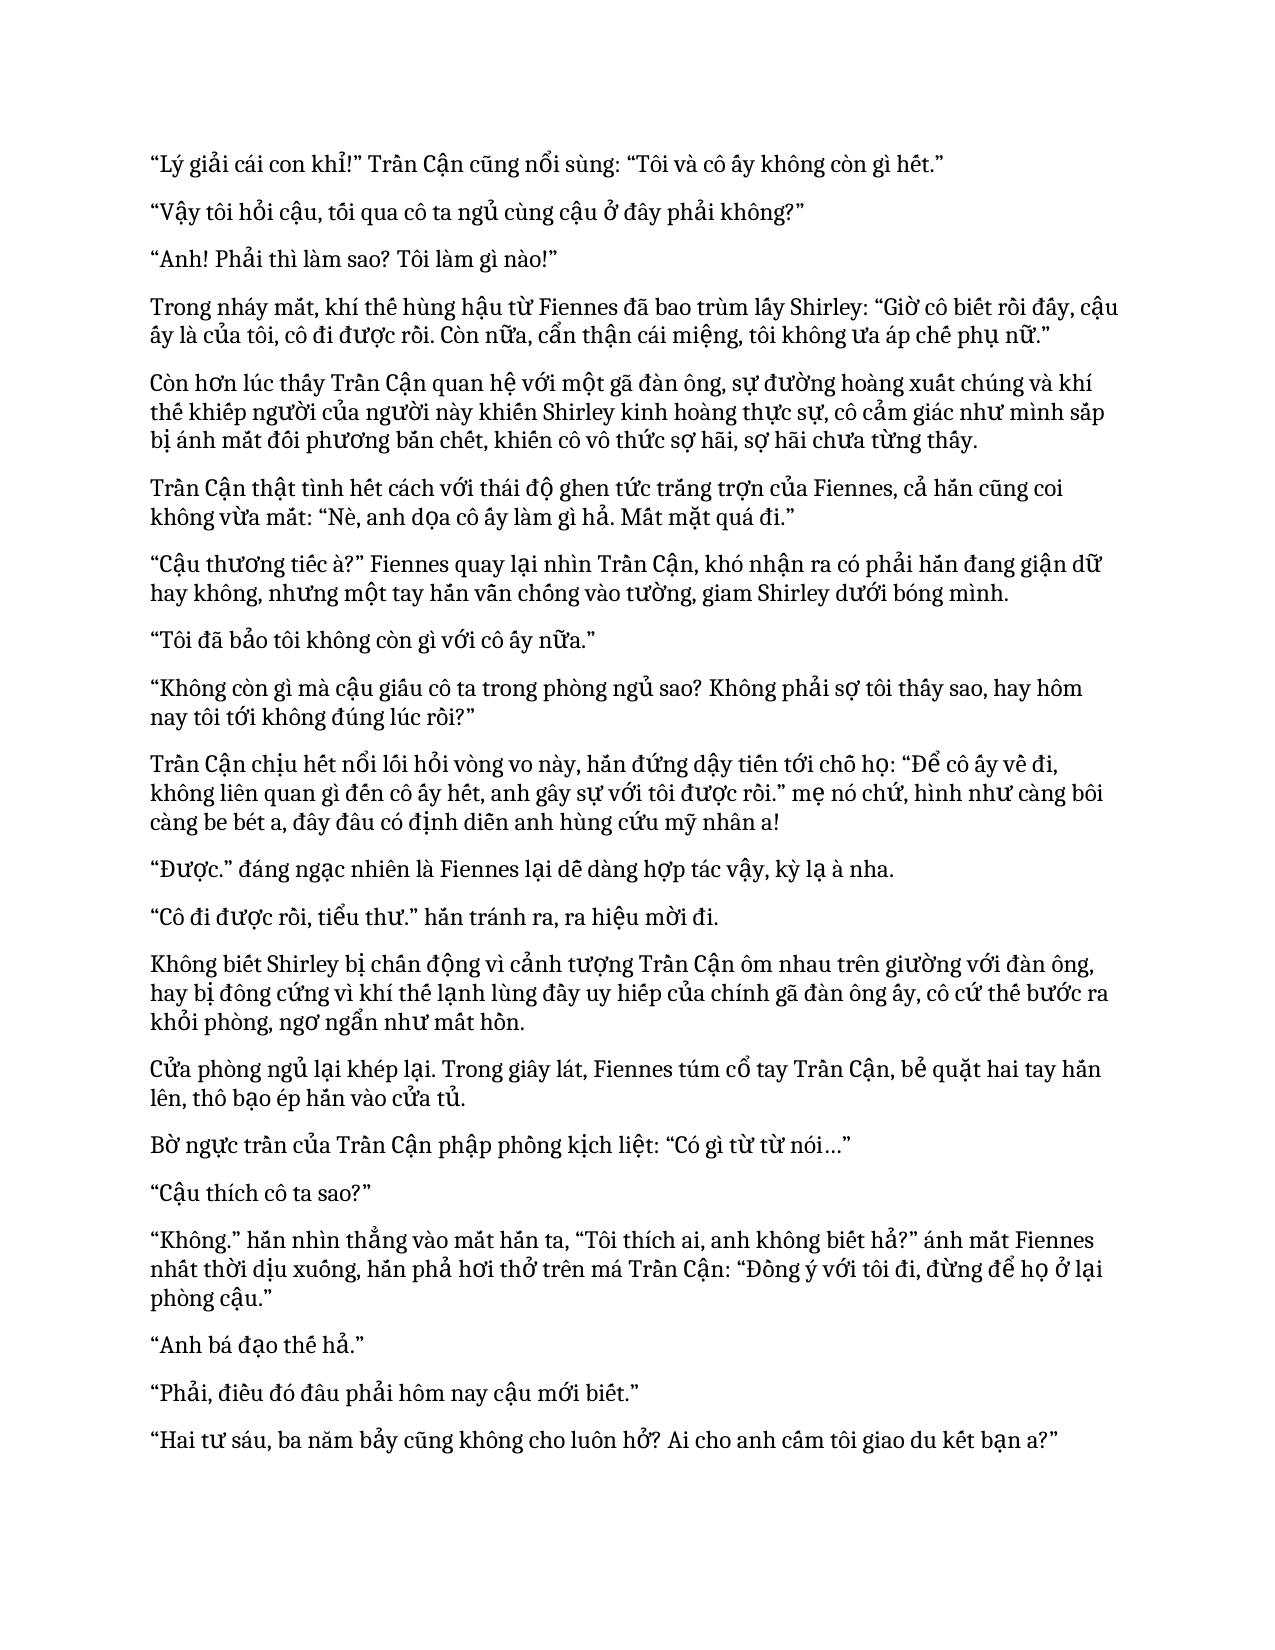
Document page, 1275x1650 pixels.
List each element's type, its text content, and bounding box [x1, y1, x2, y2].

text Trần Cận chịu hết nổi lối hỏi vòng vo này, hắn đứng dậy tiến tới chỗ họ: “Để cô ấy về đi, không liên quan gì đến cô ấy hết, anh gây sự với tôi được rồi.” mẹ nó chứ, hình như càng bôi càng be bét a, đây đâu có định diễn anh hùng cứu mỹ nhân a! [150, 750, 1125, 836]
text “Phải, điều đó đâu phải hôm nay cậu mới biết.” [150, 1379, 1125, 1407]
text “Không còn gì mà cậu giấu cô ta trong phòng ngủ sao? Không phải sợ tôi thấy sao, hay hôm nay tôi tới không đúng lúc rồi?” [150, 674, 1125, 731]
text “Cô đi được rồi, tiểu thư.” hắn tránh ra, ra hiệu mời đi. [150, 902, 1125, 931]
text “Cậu thương tiếc à?” Fiennes quay lại nhìn Trần Cận, khó nhận ra có phải hắn đang giận dữ hay không, nhưng một tay hắn vẫn chống vào tường, giam Shirley dưới bóng mình. [150, 550, 1125, 607]
text “Anh! Phải thì làm sao? Tôi làm gì nào!” [150, 245, 1125, 274]
text Không biết Shirley bị chấn động vì cảnh tượng Trần Cận ôm nhau trên giường với đàn ông, hay bị đông cứng vì khí thế lạnh lùng đầy uy hiếp của chính gã đàn ông ấy, cô cứ thế bước ra khỏi phòng, ngơ ngẩn như mất hồn. [150, 950, 1125, 1036]
text “Vậy tôi hỏi cậu, tối qua cô ta ngủ cùng cậu ở đây phải không?” [150, 197, 1125, 226]
text “Tôi đã bảo tôi không còn gì với cô ấy nữa.” [150, 626, 1125, 655]
text “Cậu thích cô ta sao?” [150, 1179, 1125, 1207]
text “Không.” hắn nhìn thẳng vào mắt hắn ta, “Tôi thích ai, anh không biết hả?” ánh mắt Fiennes nhất thời dịu xuống, hắn phả hơi thở trên má Trần Cận: “Đồng ý với tôi đi, đừng để họ ở lại phòng cậu.” [150, 1226, 1125, 1312]
text “Lý giải cái con khỉ!” Trần Cận cũng nổi sùng: “Tôi và cô ấy không còn gì hết.” [150, 150, 1125, 179]
text Bờ ngực trần của Trần Cận phập phồng kịch liệt: “Có gì từ từ nói…” [150, 1131, 1125, 1160]
text Trong nháy mắt, khí thế hùng hậu từ Fiennes đã bao trùm lấy Shirley: “Giờ cô biết rồi đấy, cậu ấy là của tôi, cô đi được rồi. Còn nữa, cẩn thận cái miệng, tôi không ưa áp chế phụ nữ.” [150, 292, 1125, 350]
text Cửa phòng ngủ lại khép lại. Trong giây lát, Fiennes túm cổ tay Trần Cận, bẻ quặt hai tay hắn lên, thô bạo ép hắn vào cửa tủ. [150, 1055, 1125, 1112]
text “Được.” đáng ngạc nhiên là Fiennes lại dễ dàng hợp tác vậy, kỳ lạ à nha. [150, 855, 1125, 884]
text “Anh bá đạo thế hả.” [150, 1331, 1125, 1360]
text Trần Cận thật tình hết cách với thái độ ghen tức trắng trợn của Fiennes, cả hắn cũng coi không vừa mắt: “Nè, anh dọa cô ấy làm gì hả. Mất mặt quá đi.” [150, 474, 1125, 531]
text Còn hơn lúc thấy Trần Cận quan hệ với một gã đàn ông, sự đường hoàng xuất chúng và khí thế khiếp người của người này khiến Shirley kinh hoàng thực sự, cô cảm giác như mình sắp bị ánh mắt đối phương bắn chết, khiến cô vô thức sợ hãi, sợ hãi chưa từng thấy. [150, 369, 1125, 455]
text “Hai tư sáu, ba năm bảy cũng không cho luôn hở? Ai cho anh cấm tôi giao du kết bạn a?” [150, 1426, 1125, 1455]
